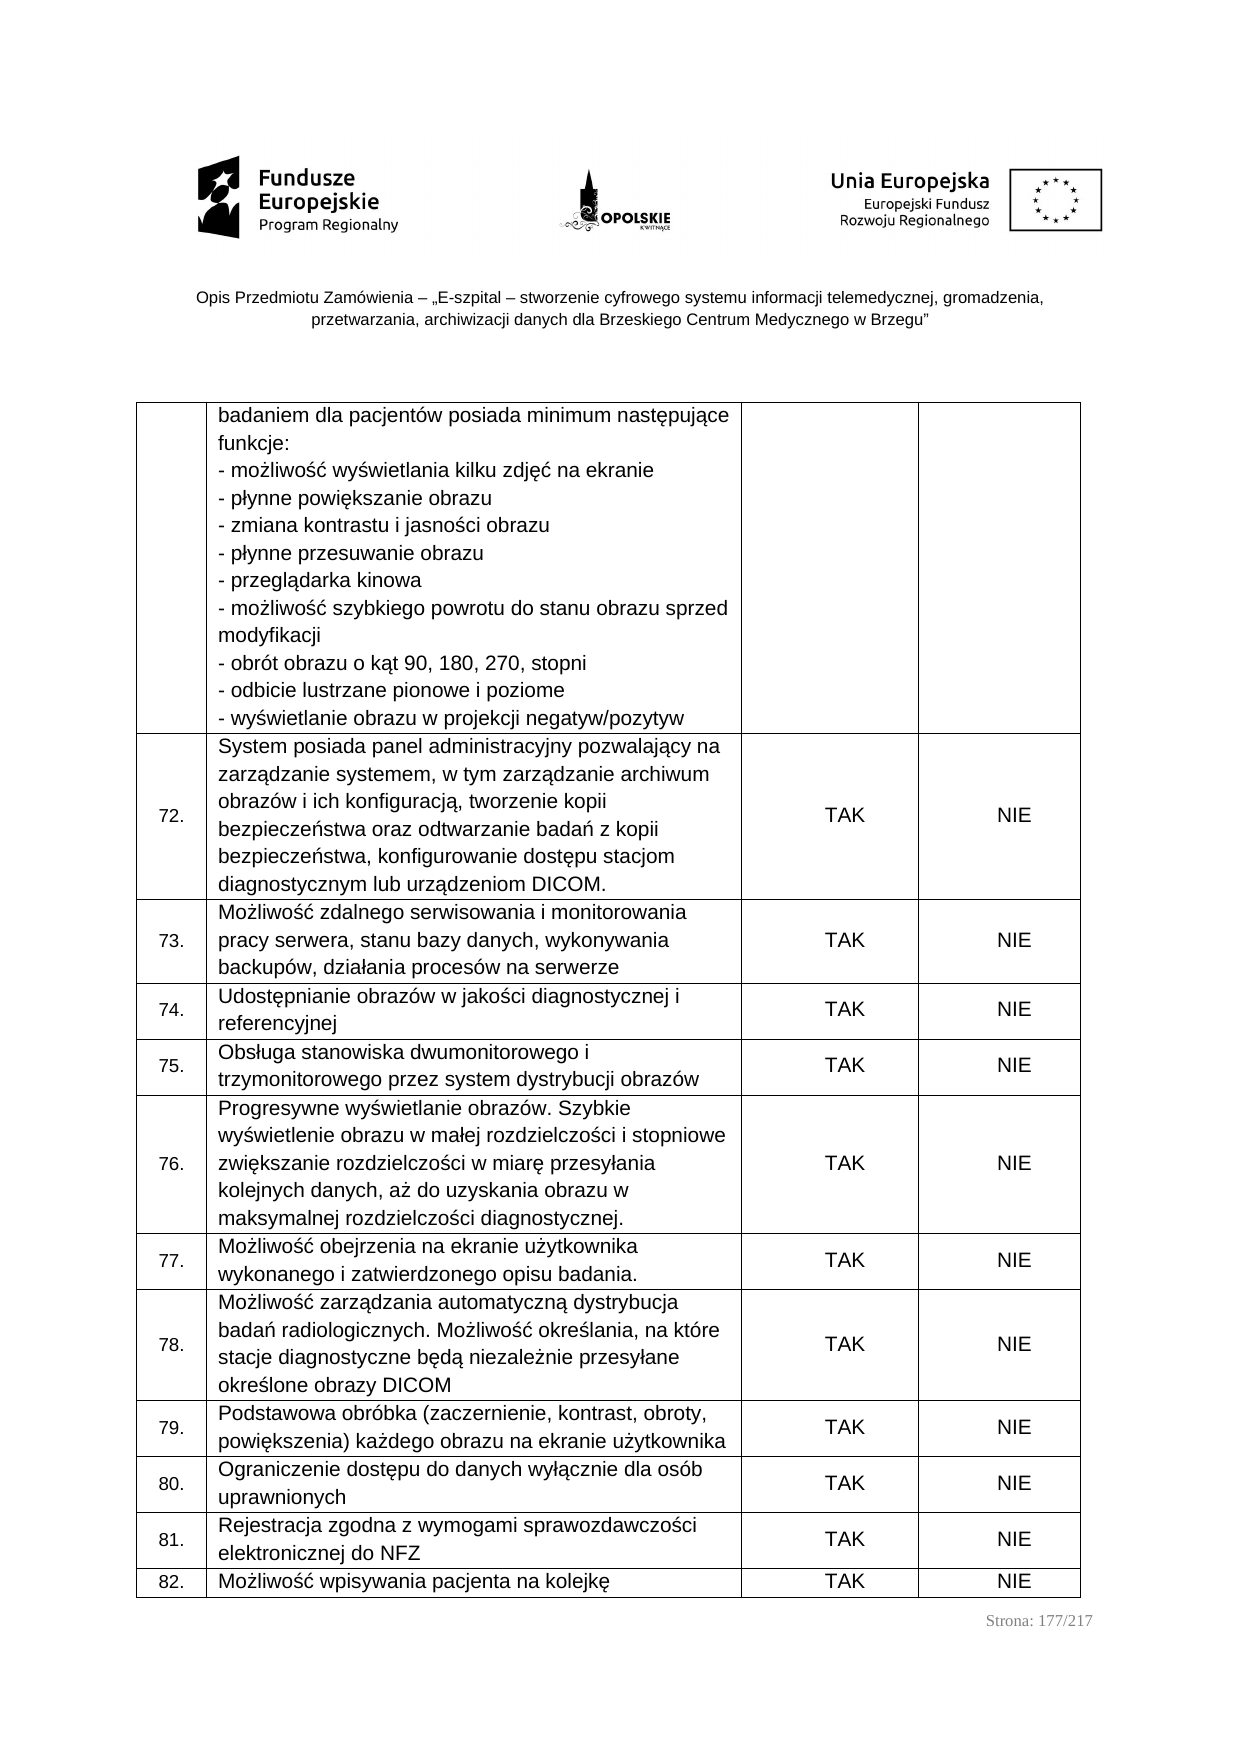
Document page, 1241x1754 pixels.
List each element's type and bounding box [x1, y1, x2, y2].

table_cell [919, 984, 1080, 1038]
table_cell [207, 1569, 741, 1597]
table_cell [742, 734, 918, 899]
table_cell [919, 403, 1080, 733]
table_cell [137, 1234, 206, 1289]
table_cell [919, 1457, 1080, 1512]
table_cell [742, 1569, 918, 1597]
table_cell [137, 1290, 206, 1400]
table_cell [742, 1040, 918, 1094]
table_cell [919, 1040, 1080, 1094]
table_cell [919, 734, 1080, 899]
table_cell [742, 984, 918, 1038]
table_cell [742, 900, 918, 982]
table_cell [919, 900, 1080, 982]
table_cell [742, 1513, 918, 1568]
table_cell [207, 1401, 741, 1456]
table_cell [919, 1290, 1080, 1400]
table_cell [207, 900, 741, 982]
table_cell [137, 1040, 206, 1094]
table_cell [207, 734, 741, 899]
picture [177, 134, 1123, 259]
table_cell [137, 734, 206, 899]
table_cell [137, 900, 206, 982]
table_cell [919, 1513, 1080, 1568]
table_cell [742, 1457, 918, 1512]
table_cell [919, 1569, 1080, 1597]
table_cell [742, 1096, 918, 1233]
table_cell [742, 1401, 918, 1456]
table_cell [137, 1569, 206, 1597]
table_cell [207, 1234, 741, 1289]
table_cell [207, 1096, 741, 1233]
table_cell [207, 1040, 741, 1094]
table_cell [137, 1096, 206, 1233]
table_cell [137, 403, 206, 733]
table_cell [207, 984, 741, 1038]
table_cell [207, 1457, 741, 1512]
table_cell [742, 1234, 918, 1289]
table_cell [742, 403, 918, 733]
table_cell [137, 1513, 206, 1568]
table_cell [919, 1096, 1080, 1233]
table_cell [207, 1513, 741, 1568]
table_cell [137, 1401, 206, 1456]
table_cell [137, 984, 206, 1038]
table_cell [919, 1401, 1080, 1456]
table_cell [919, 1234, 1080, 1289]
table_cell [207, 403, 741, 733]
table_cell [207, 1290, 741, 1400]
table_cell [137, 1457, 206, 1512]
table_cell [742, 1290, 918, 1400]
